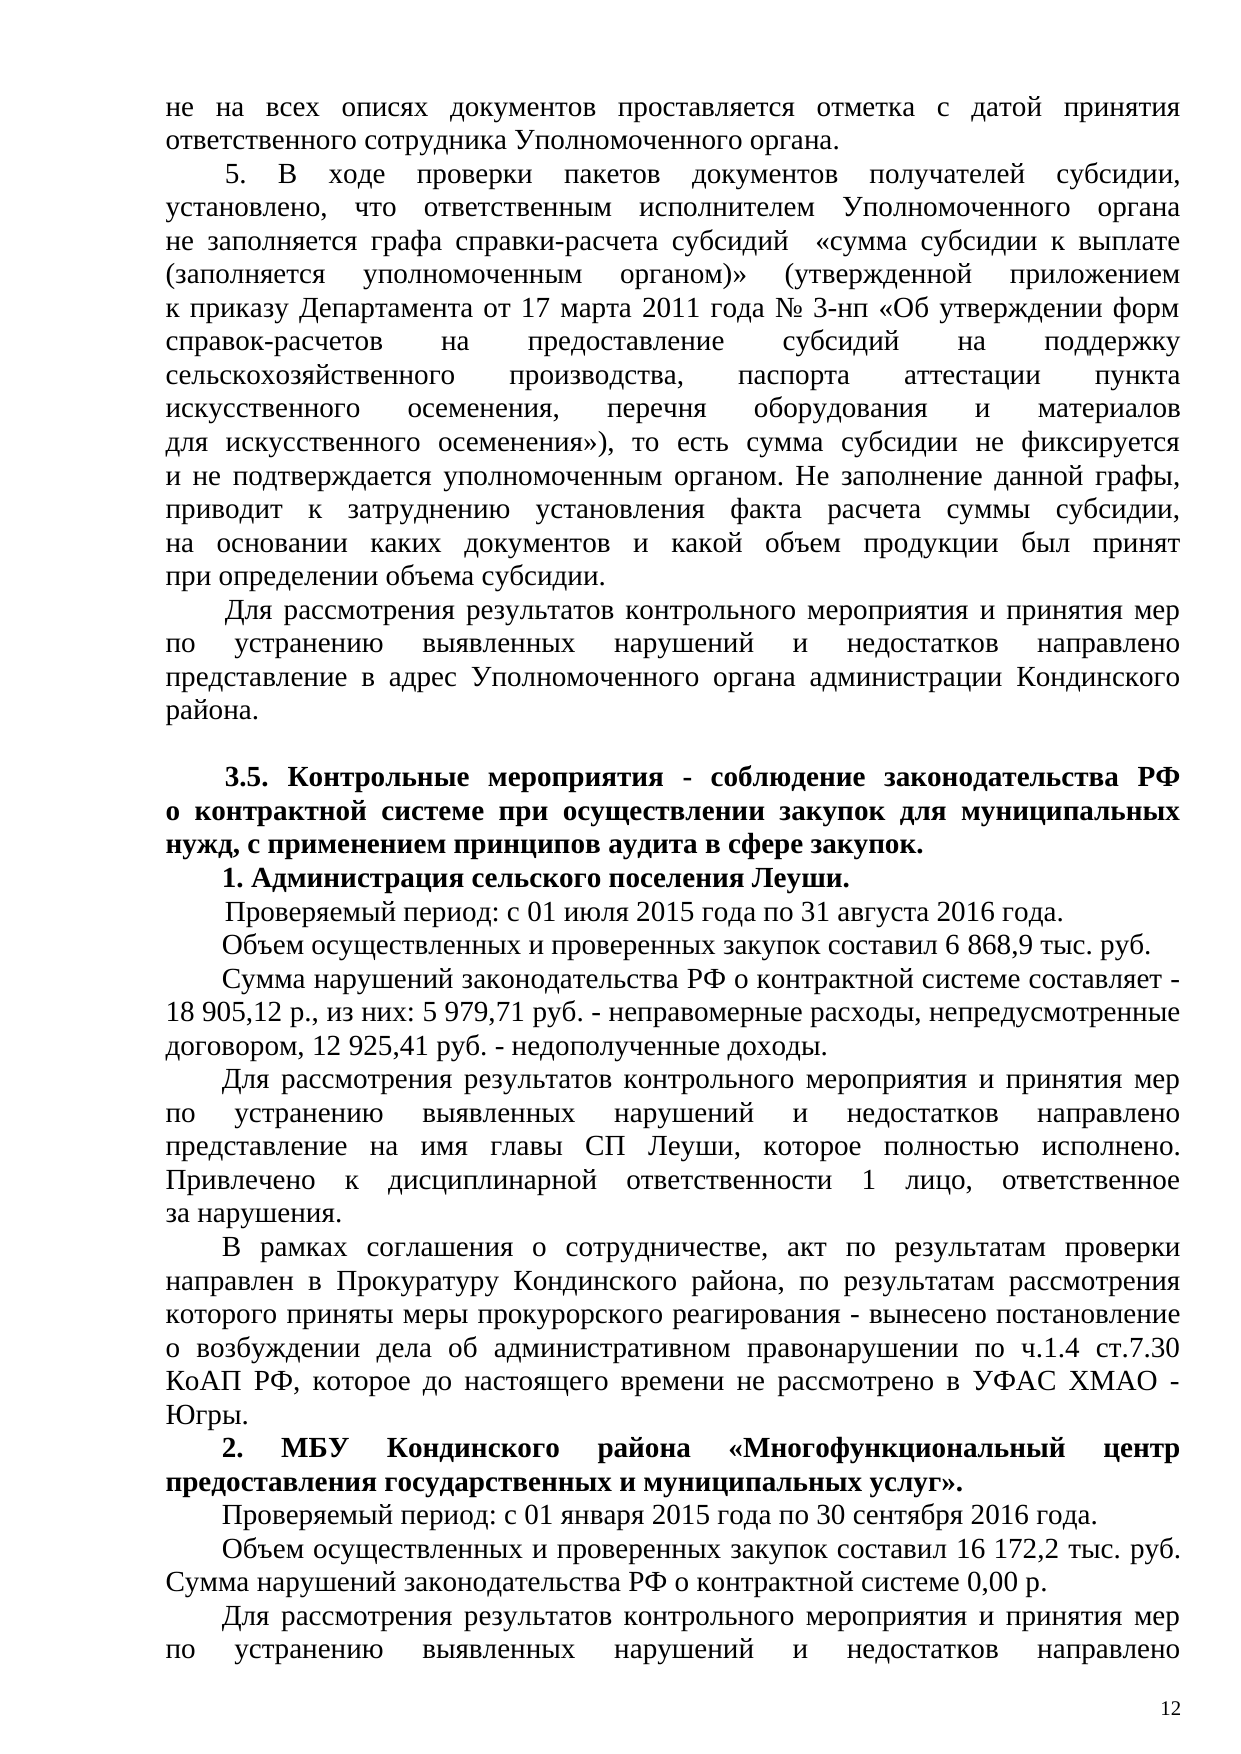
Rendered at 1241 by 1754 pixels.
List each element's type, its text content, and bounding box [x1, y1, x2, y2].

list Контрольные мероприятия - соблюдение законодательства РФ о контрактной системе при осуществлении закупок для муниципальных нужд, с применением принципов аудита в сфере закупок. [165, 759, 1181, 860]
text Проверяемый период: с 01 июля 2015 года по 31 августа 2016 года. [165, 894, 1181, 927]
text 2. МБУ Кондинского района «Многофункциональный центр предоставления государственных и муниципальных услуг». [165, 1430, 1181, 1497]
text 5. В ходе проверки пакетов документов получателей субсидии, установлено, что ответственным исполнителем Уполномоченного органа не заполняется графа справки-расчета субсидий «сумма субсидии к выплате (заполняется уполномоченным органом)» (утвержденной приложением к приказу Департамента от 17 марта 2011 года № 3-нп «Об утверждении форм справок-расчетов на предоставление субсидий на поддержку сельскохозяйственного производства, паспорта аттестации пункта искусственного осеменения, перечня оборудования и материалов для искусственного осеменения»), то есть сумма субсидии не фиксируется и не подтверждается уполномоченным органом. Не заполнение данной графы, приводит к затруднению установления факта расчета суммы субсидии, на основании каких документов и какой объем продукции был принят при определении объема субсидии. [165, 156, 1181, 592]
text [165, 1598, 1181, 1665]
list 1. Администрация сельского поселения Леуши. [165, 860, 1181, 894]
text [165, 89, 1181, 156]
text Объем осуществленных и проверенных закупок составил 16 172,2 тыс. руб. Сумма нарушений законодательства РФ о контрактной системе 0,00 р. [165, 1531, 1181, 1598]
text Для рассмотрения результатов контрольного мероприятия и принятия мер по устранению выявленных нарушений и недостатков направлено представление в адрес Уполномоченного органа администрации Кондинского района. [165, 592, 1181, 726]
text Объем осуществленных и проверенных закупок составил 6 868,9 тыс. руб. [165, 927, 1181, 961]
text Проверяемый период: с 01 января 2015 года по 30 сентября 2016 года. [165, 1497, 1181, 1531]
text Для рассмотрения результатов контрольного мероприятия и принятия мер по устранению выявленных нарушений и недостатков направлено представление на имя главы СП Леуши, которое полностью исполнено. Привлечено к дисциплинарной ответственности 1 лицо, ответственное за нарушения. [165, 1061, 1181, 1229]
text В рамках соглашения о сотрудничестве, акт по результатам проверки направлен в Прокуратуру Кондинского района, по результатам рассмотрения которого приняты меры прокурорского реагирования - вынесено постановление о возбуждении дела об административном правонарушении по ч.1.4 ст.7.30 КоАП РФ, которое до настоящего времени не рассмотрено в УФАС ХМАО - Югры. [165, 1229, 1181, 1430]
text Сумма нарушений законодательства РФ о контрактной системе составляет - 18 905,12 р., из них: 5 979,71 руб. - неправомерные расходы, непредусмотренные договором, 12 925,41 руб. - недополученные доходы. [165, 961, 1181, 1061]
